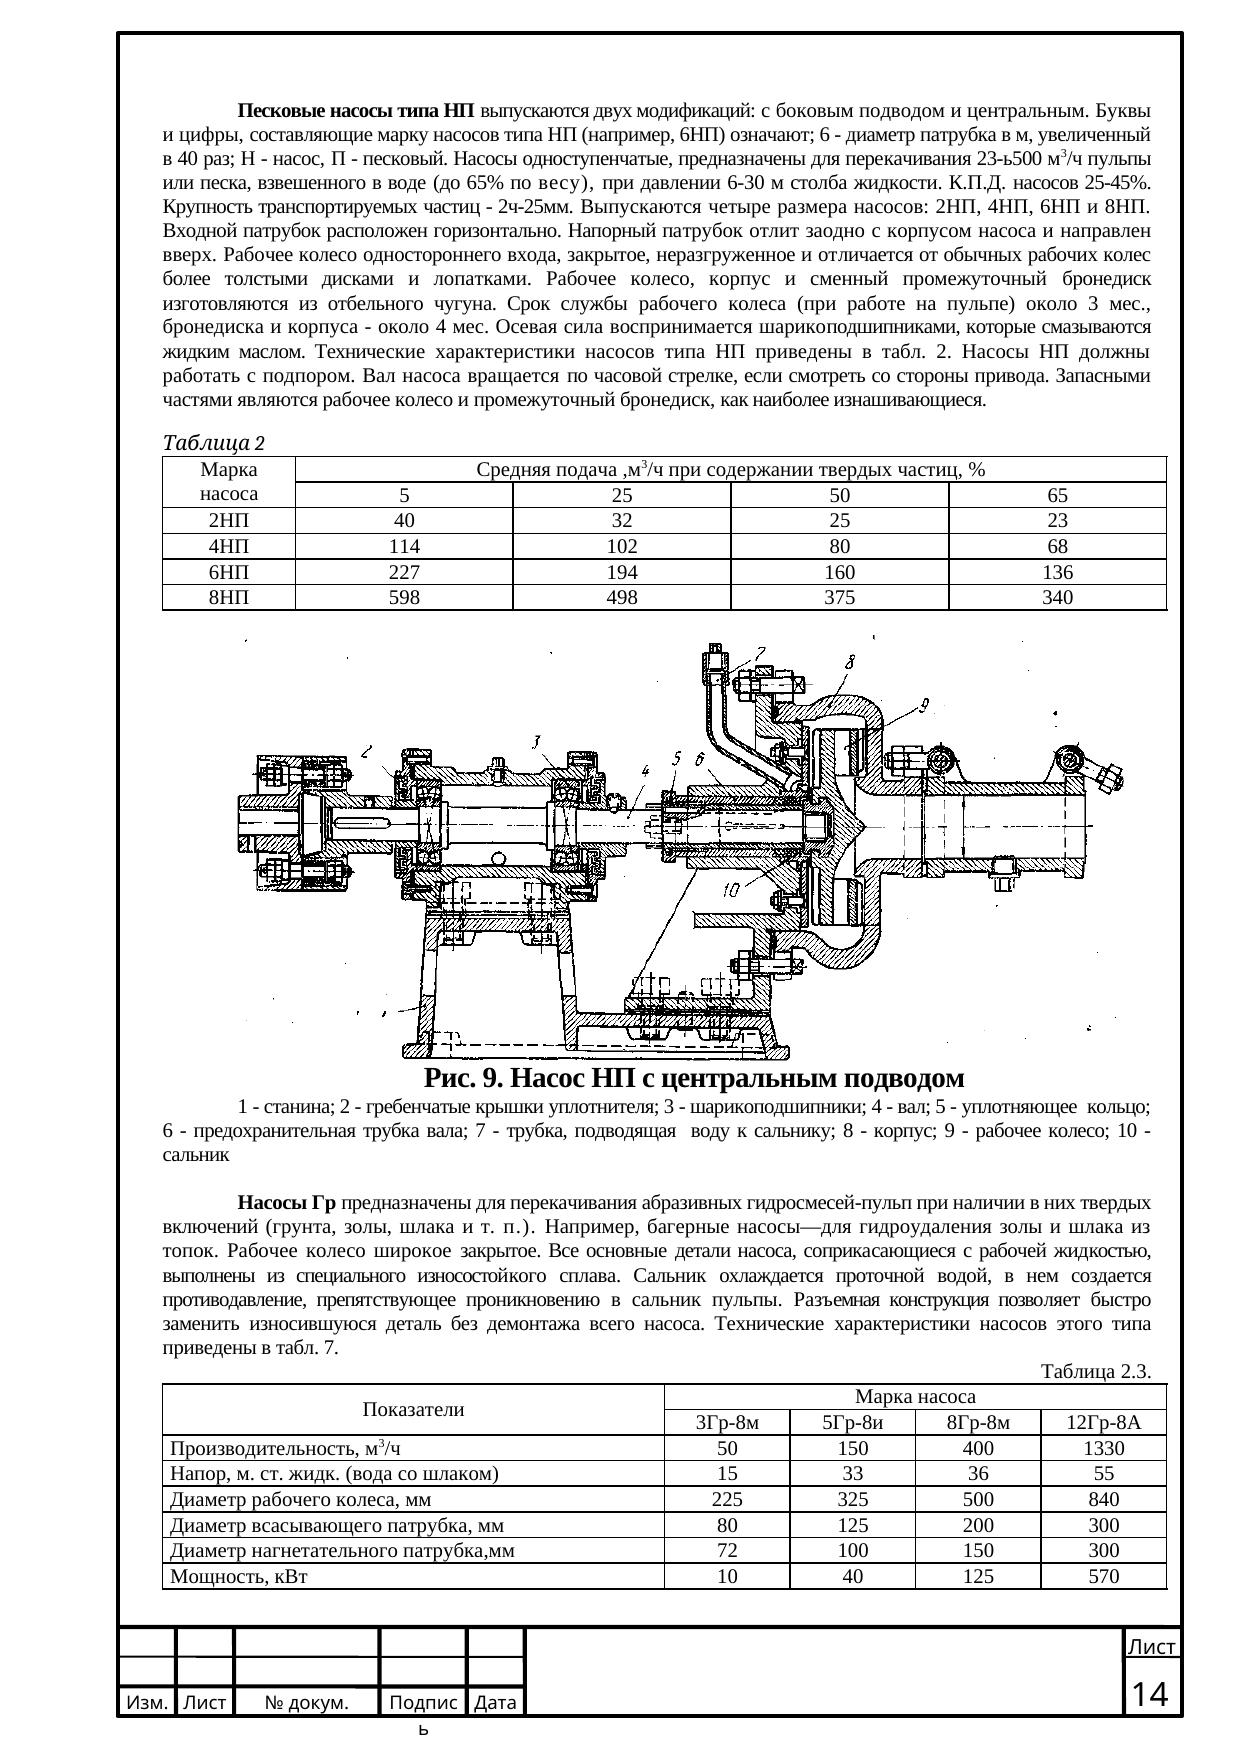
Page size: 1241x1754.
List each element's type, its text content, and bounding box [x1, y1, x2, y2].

table_cell 2НП [163, 508, 295, 532]
table_cell 68 [950, 534, 1166, 558]
table_cell 840 [1042, 1487, 1166, 1511]
table_cell 5Гр-8и [791, 1410, 915, 1434]
table_cell 80 [665, 1513, 789, 1537]
table_header Средняя подача ,м3/ч при содержании твердых частиц, % [296, 457, 1166, 481]
table_cell 8НП [163, 585, 295, 609]
table_header Марка насоса [665, 1385, 1166, 1408]
table_cell Мощность, кВт [163, 1564, 664, 1588]
table_cell 194 [514, 560, 730, 584]
table_cell Диаметр всасывающего патрубка, мм [163, 1513, 664, 1537]
table_cell 102 [514, 534, 730, 558]
table_cell 4НП [163, 534, 295, 558]
table_cell 300 [1042, 1513, 1166, 1537]
table_cell 1330 [1042, 1436, 1166, 1460]
table_cell Напор, м. ст. жидк. (вода со шлаком) [163, 1461, 664, 1485]
table_cell 50 [665, 1436, 789, 1460]
table_cell 10 [665, 1564, 789, 1588]
table_cell 15 [665, 1461, 789, 1485]
table_cell 125 [791, 1513, 915, 1537]
table_cell 65 [950, 483, 1166, 507]
table_cell 12Гр-8А [1042, 1410, 1166, 1434]
table_cell 40 [296, 508, 512, 532]
picture [237, 635, 1124, 1061]
text Песковые насосы типа НП выпускаются двух модификаций: с боковым подводом и центральным. Буквы и цифры, составляющие марку насосов типа НП (например, 6НП) означают; 6 - диаметр патрубка в м, увеличенный в 40 раз; Н - насос, П - песковый. Насосы одноступенчатые, предназначены для перекачивания 23-ь500 м3/ч пульпы или песка, взвешенного в воде (до 65% по весу), при давлении 6-30 м столба жидкости. К.П.Д. насосов 25-45%. Крупность транспортируемых частиц - 2ч-25мм. Выпускаются четыре размера насосов: 2НП, 4НП, 6НП и 8НП. Входной патрубок расположен горизонтально. Напорный патрубок отлит заодно с корпусом насоса и направлен вверх. Рабочее колесо одностороннего входа, закрытое, неразгруженное и отличается от обычных рабочих колес более толстыми дисками и лопатками. Рабочее колесо, корпус и сменный промежуточный бронедиск изготовляются из отбельного чугуна. Срок службы рабочего колеса (при работе на пульпе) около 3 мес., бронедиска и корпуса - около 4 мес. Осевая сила воспринимается шарикоподшипниками, которые смазываются жидким маслом. Технические характеристики насосов типа НП приведены в табл. 2. Насосы НП должны работать с подпором. Вал насоса вращается по часовой стрелке, если смотреть со стороны привода. Запасными частями являются рабочее колесо и промежуточный бронедиск, как наиболее изнашивающиеся. [162, 98, 1152, 411]
table_header Марка насоса [163, 457, 295, 507]
table_cell 25 [514, 483, 730, 507]
table_cell 50 [732, 483, 948, 507]
table_cell 160 [732, 560, 948, 584]
table_cell 32 [514, 508, 730, 532]
table_cell 33 [791, 1461, 915, 1485]
table_cell 8Гр-8м [916, 1410, 1040, 1434]
table_cell 55 [1042, 1461, 1166, 1485]
table_cell 3Гр-8м [665, 1410, 789, 1434]
table_cell 72 [665, 1538, 789, 1562]
subtitle Таблица 2 [162, 432, 1152, 456]
table_cell 400 [916, 1436, 1040, 1460]
table_cell Диаметр нагнетательного патрубка,мм [163, 1538, 664, 1562]
table_cell 100 [791, 1538, 915, 1562]
table_cell 200 [916, 1513, 1040, 1537]
table_cell 36 [916, 1461, 1040, 1485]
table_cell 227 [296, 560, 512, 584]
table_cell 225 [665, 1487, 789, 1511]
text 1 - станина; 2 - гребенчатые крышки уплотнителя; 3 - шарикоподшипники; 4 - вал; 5 - уплотняющее кольцо; 6 - предохранительная трубка вала; 7 - трубка, подводящая воду к сальнику; 8 - корпус; 9 - рабочее колесо; 10 - сальник [162, 1094, 1152, 1166]
table_cell 340 [950, 585, 1166, 609]
text Таблица 2.3. [162, 1359, 1152, 1383]
table_cell 500 [916, 1487, 1040, 1511]
table_cell 150 [791, 1436, 915, 1460]
table_cell 114 [296, 534, 512, 558]
table_cell 23 [950, 508, 1166, 532]
table_cell 375 [732, 585, 948, 609]
text Насосы Гр предназначены для перекачивания абразивных гидросмесей-пульп при наличии в них твердых включений (грунта, золы, шлака и т. п.). Например, багерные насосы—для гидроудаления золы и шлака из топок. Рабочее колесо широкое закрытое. Все основные детали насоса, соприкасающиеся с рабочей жидкостью, выполнены из специального износостойкого сплава. Сальник охлаждается проточной водой, в нем создается противодавление, препятствующее проникновению в сальник пульпы. Разъемная конструкция позволяет быстро заменить износившуюся деталь без демонтажа всего насоса. Технические характеристики насосов этого типа приведены в табл. 7. [162, 1190, 1152, 1359]
table_cell 325 [791, 1487, 915, 1511]
table_cell Диаметр рабочего колеса, мм [163, 1487, 664, 1511]
table_cell 570 [1042, 1564, 1166, 1588]
table_cell 25 [732, 508, 948, 532]
table_cell 150 [916, 1538, 1040, 1562]
table_cell 40 [791, 1564, 915, 1588]
table_cell 598 [296, 585, 512, 609]
table_cell 5 [296, 483, 512, 507]
table_cell 125 [916, 1564, 1040, 1588]
table_cell 6НП [163, 560, 295, 584]
table_header Показатели [163, 1385, 664, 1434]
table_cell Производительность, м3/ч [163, 1436, 664, 1460]
table_cell 80 [732, 534, 948, 558]
table_cell 498 [514, 585, 730, 609]
table_cell 136 [950, 560, 1166, 584]
text Рис. 9. Насос НП с центральным подводом [162, 1061, 1152, 1094]
table_cell 300 [1042, 1538, 1166, 1562]
